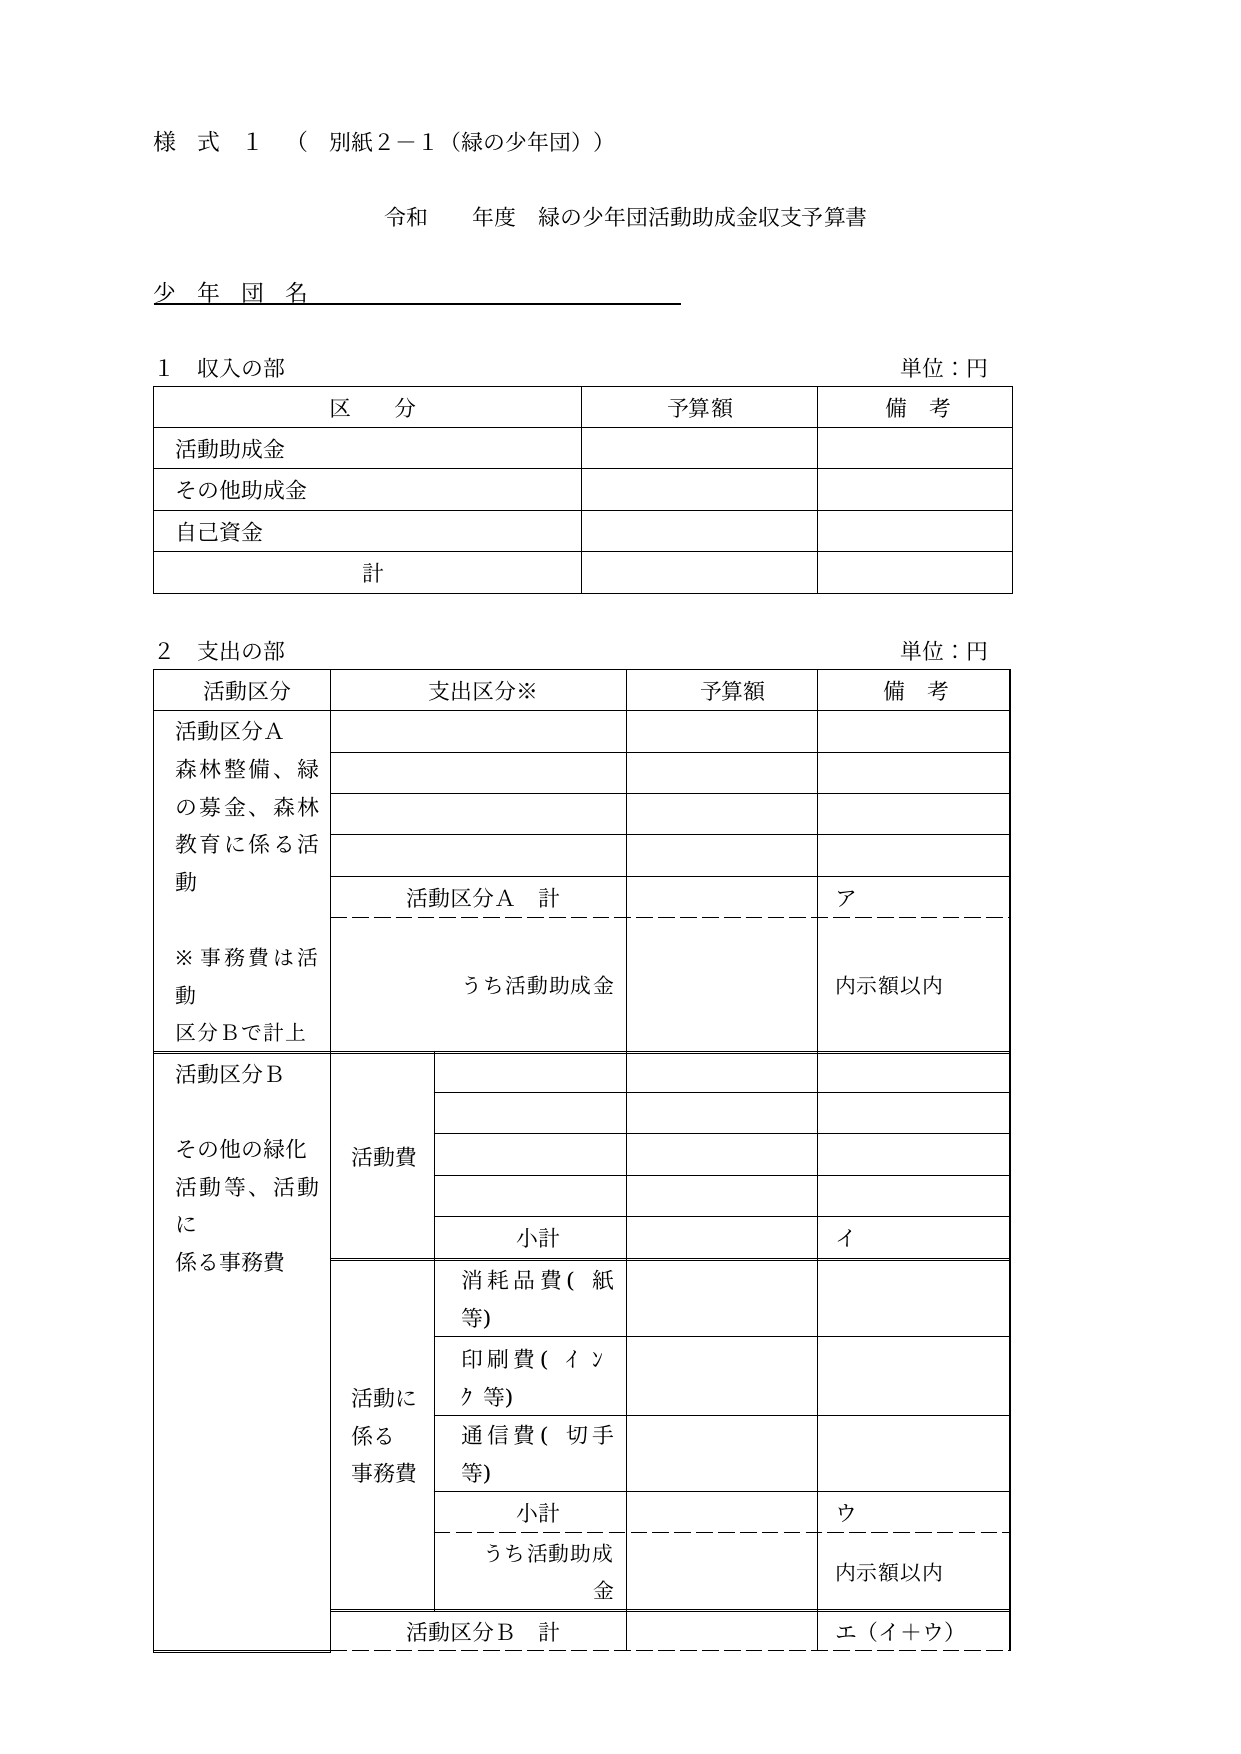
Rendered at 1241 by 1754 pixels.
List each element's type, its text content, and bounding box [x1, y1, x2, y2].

table_cell 活動区分Ｂ その他の緑化 活動等、活動に 係る事務費 [154, 1054, 330, 1650]
table_cell 活動区分Ａ 計 [331, 877, 626, 917]
table_cell 小計 [435, 1492, 626, 1532]
table_cell [818, 552, 1012, 592]
table_cell [627, 1492, 817, 1532]
table_cell [818, 1261, 1009, 1336]
table_cell [818, 794, 1009, 834]
table_cell [818, 511, 1012, 551]
table_header 活動区分 [154, 670, 330, 710]
table_cell [818, 835, 1009, 876]
table_cell [331, 835, 626, 876]
table_cell [818, 428, 1012, 468]
table_header 区 分 [154, 387, 581, 427]
table_header 備 考 [818, 670, 1009, 710]
table_header 予算額 [582, 387, 817, 427]
table_cell [582, 552, 817, 592]
text 令和 年度 緑の少年団活動助成金収支予算書 [153, 197, 1098, 235]
table_cell [818, 1337, 1009, 1414]
table_cell [818, 1093, 1009, 1133]
table_cell [331, 753, 626, 793]
table_cell [627, 1217, 817, 1257]
table_cell [818, 1176, 1009, 1216]
table_cell [627, 1261, 817, 1336]
table_cell 計 [154, 552, 581, 592]
table_cell [582, 511, 817, 551]
text 様式１（別紙２－１（緑の少年団）） [153, 122, 1098, 159]
table_cell [627, 917, 817, 1051]
table_header 予算額 [627, 670, 817, 710]
table_cell [818, 1416, 1009, 1491]
table_cell [627, 711, 817, 752]
table_cell イ [818, 1217, 1009, 1257]
table_cell 活動に 係る 事務費 [331, 1261, 434, 1609]
table_header 支出区分※ [331, 670, 626, 710]
table_cell 通信費(切手等) [435, 1416, 626, 1491]
table_cell [818, 1054, 1009, 1092]
table_cell [818, 469, 1012, 510]
table_cell 自己資金 [154, 511, 581, 551]
table_cell [627, 1176, 817, 1216]
table_cell 活動区分Ｂ 計 [331, 1612, 626, 1650]
table_cell うち活動助成金 [435, 1532, 626, 1609]
table_cell [627, 1337, 817, 1414]
table_cell 活動助成金 [154, 428, 581, 468]
table_cell エ（イ＋ウ） [818, 1612, 1009, 1650]
table_header 備 考 [818, 387, 1012, 427]
table_cell うち活動助成金 [331, 917, 626, 1051]
table_cell [627, 1134, 817, 1175]
table_cell [627, 794, 817, 834]
table_cell 活動費 [331, 1054, 434, 1257]
table_cell [435, 1093, 626, 1133]
table_cell 活動区分Ａ 森林整備、緑の募金、森林教育に係る活動 ※事務費は活動 区分Ｂで計上 [154, 711, 330, 1051]
text ２ 支出の部 単位：円 [153, 631, 1098, 669]
table_cell [627, 1054, 817, 1092]
table_cell [582, 469, 817, 510]
table_cell [627, 753, 817, 793]
table_cell 印刷費(ｲﾝｸ等) [435, 1337, 626, 1414]
table_cell [627, 835, 817, 876]
table_cell [818, 753, 1009, 793]
table_cell ア [818, 877, 1009, 917]
table_cell 内示額以内 [818, 917, 1009, 1051]
table_cell [331, 794, 626, 834]
table_cell その他助成金 [154, 469, 581, 510]
table_cell ウ [818, 1492, 1009, 1532]
table_cell [818, 711, 1009, 752]
table_cell 内示額以内 [818, 1532, 1009, 1609]
table_cell [435, 1134, 626, 1175]
table_cell [331, 711, 626, 752]
table_cell [435, 1176, 626, 1216]
table_cell [627, 1532, 817, 1609]
table_cell [627, 877, 817, 917]
table_cell 小計 [435, 1217, 626, 1257]
table_cell [627, 1612, 817, 1650]
table_cell [627, 1093, 817, 1133]
table_cell [627, 1416, 817, 1491]
table_cell [435, 1054, 626, 1092]
text １ 収入の部 単位：円 [153, 348, 1098, 386]
table_cell 消耗品費(紙等) [435, 1261, 626, 1336]
table_cell [818, 1134, 1009, 1175]
text 少年団名 [153, 272, 1098, 310]
table_cell [582, 428, 817, 468]
